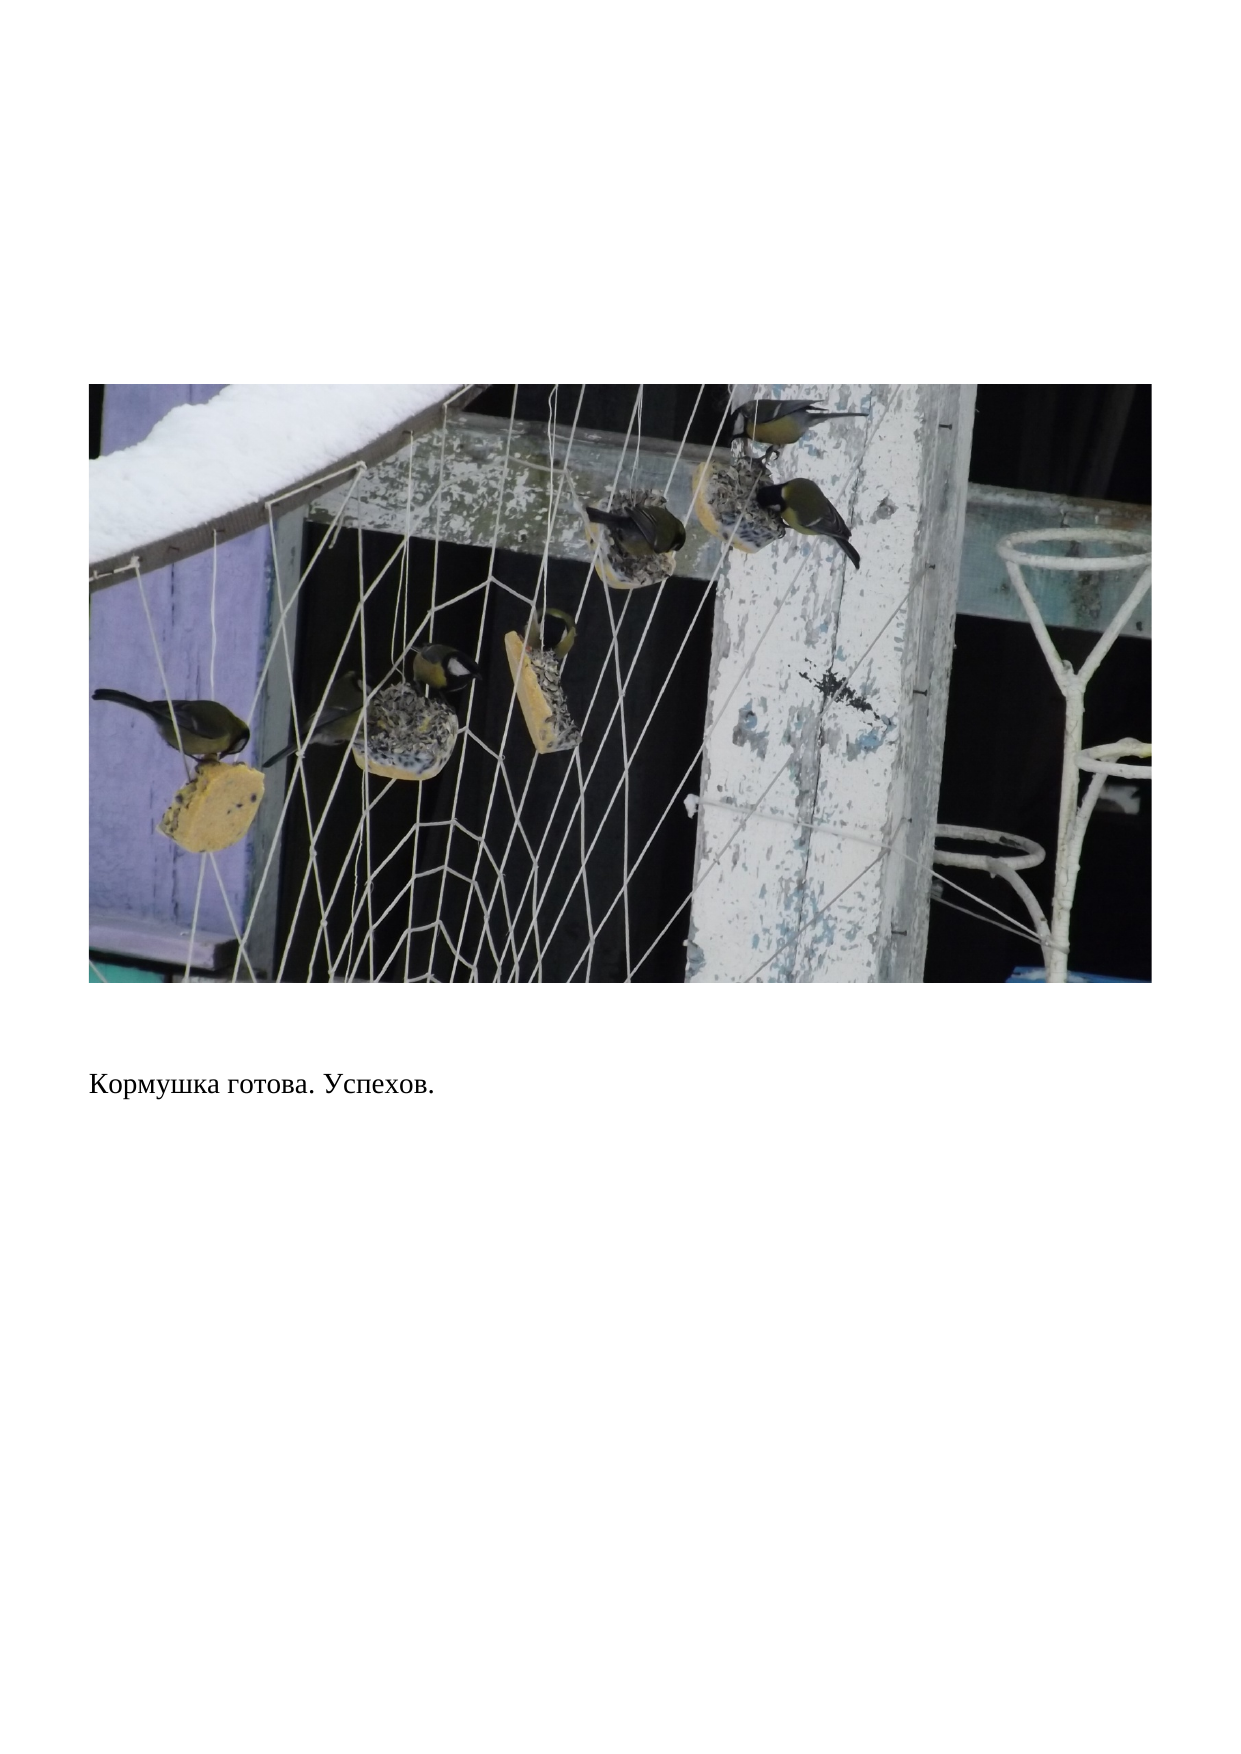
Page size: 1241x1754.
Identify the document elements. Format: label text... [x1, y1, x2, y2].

text Кормушка готова. Успехов. [89, 1067, 1152, 1100]
picture [88, 384, 1152, 983]
